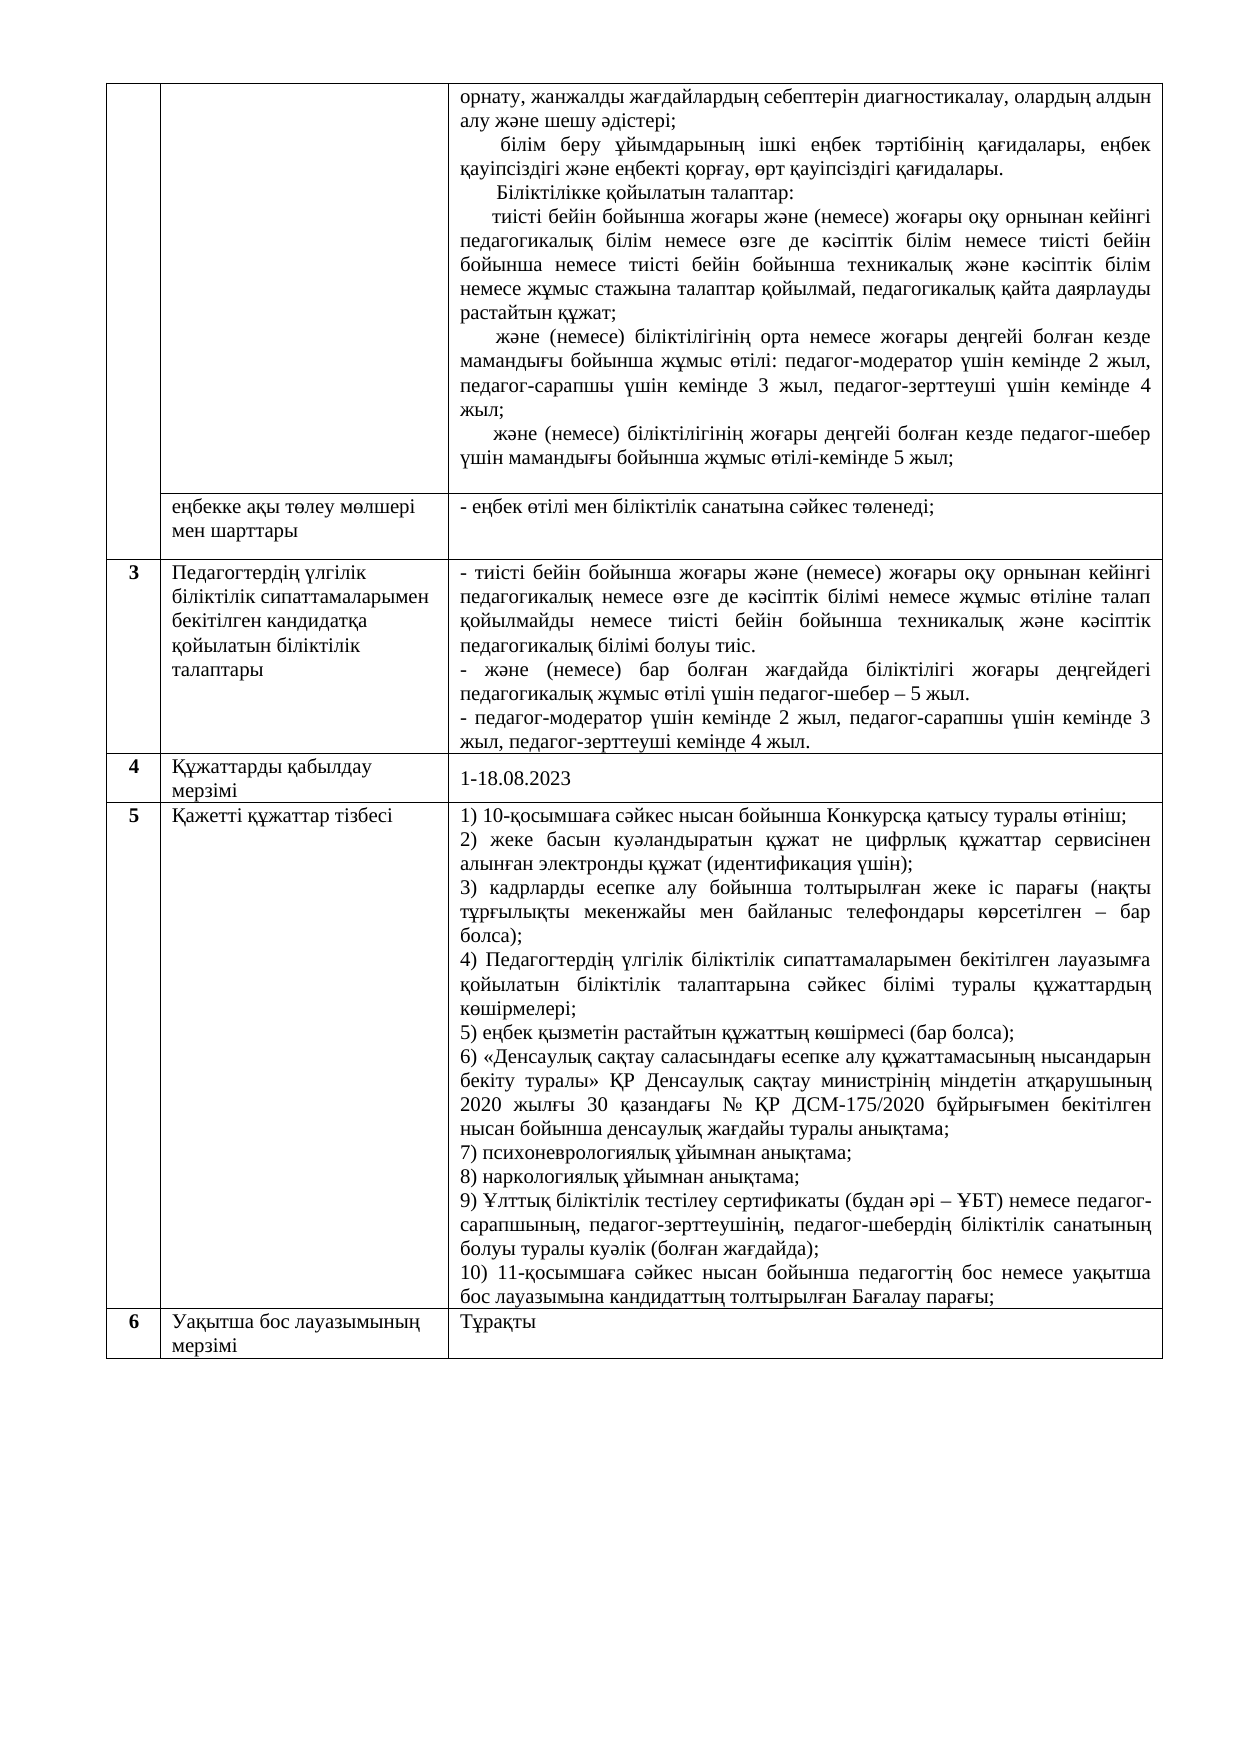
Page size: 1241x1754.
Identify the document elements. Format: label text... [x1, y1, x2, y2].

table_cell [449, 84, 1162, 493]
table_cell 1-18.08.2023 [449, 754, 1162, 802]
table_cell 4 [107, 754, 160, 802]
table_cell 1) 10-қосымшаға сәйкес нысан бойынша Конкурсқа қатысу туралы өтініш; 2) жеке басын куәландыратын құжат не цифрлық құжаттар сервисінен алынған электронды құжат (идентификация үшін); 3) кадрларды есепке алу бойынша толтырылған жеке іс парағы (нақты тұрғылықты мекенжайы мен байланыс телефондары көрсетілген – бар болса); 4) Педагогтердің үлгілік біліктілік сипаттамаларымен бекітілген лауазымға қойылатын біліктілік талаптарына сәйкес білімі туралы құжаттардың көшірмелері; 5) еңбек қызметін растайтын құжаттың көшірмесі (бар болса); 6) «Денсаулық сақтау саласындағы есепке алу құжаттамасының нысандарын бекіту туралы» ҚР Денсаулық сақтау министрінің міндетін атқарушының 2020 жылғы 30 қазандағы № ҚР ДСМ-175/2020 бұйрығымен бекітілген нысан бойынша денсаулық жағдайы туралы анықтама; 7) психоневрологиялық ұйымнан анықтама; 8) наркологиялық ұйымнан анықтама; 9) Ұлттық біліктілік тестілеу сертификаты (бұдан әрі – ҰБТ) немесе педагог-сарапшының, педагог-зерттеушінің, педагог-шебердің біліктілік санатының болуы туралы куәлік (болған жағдайда); 10) 11-қосымшаға сәйкес нысан бойынша педагогтің бос немесе уақытша бос лауазымына кандидаттың толтырылған Бағалау парағы; [449, 803, 1162, 1308]
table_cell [161, 84, 448, 493]
table_cell Құжаттарды қабылдау мерзімі [161, 754, 448, 802]
table_cell 6 [107, 1309, 160, 1357]
table_cell Тұрақты [449, 1309, 1162, 1357]
table_cell - тиісті бейін бойынша жоғары және (немесе) жоғары оқу орнынан кейінгі педагогикалық немесе өзге де кәсіптік білімі немесе жұмыс өтіліне талап қойылмайды немесе тиісті бейін бойынша техникалық және кәсіптік педагогикалық білімі болуы тиіс. - және (немесе) бар болған жағдайда біліктілігі жоғары деңгейдегі педагогикалық жұмыс өтілі үшін педагог-шебер – 5 жыл. - педагог-модератор үшін кемінде 2 жыл, педагог-сарапшы үшін кемінде 3 жыл, педагог-зерттеуші кемінде 4 жыл. [449, 560, 1162, 753]
table_cell Уақытша бос лауазымының мерзімі [161, 1309, 448, 1357]
table_cell Қажетті құжаттар тізбесі [161, 803, 448, 1308]
table_cell Педагогтердің үлгілік біліктілік сипаттамаларымен бекітілген кандидатқа қойылатын біліктілік талаптары [161, 560, 448, 753]
table_cell еңбекке ақы төлеу мөлшері мен шарттары [161, 494, 448, 559]
table_cell - еңбек өтілі мен біліктілік санатына сәйкес төленеді; [449, 494, 1162, 559]
table_cell 5 [107, 803, 160, 1308]
table_cell 3 [107, 560, 160, 753]
